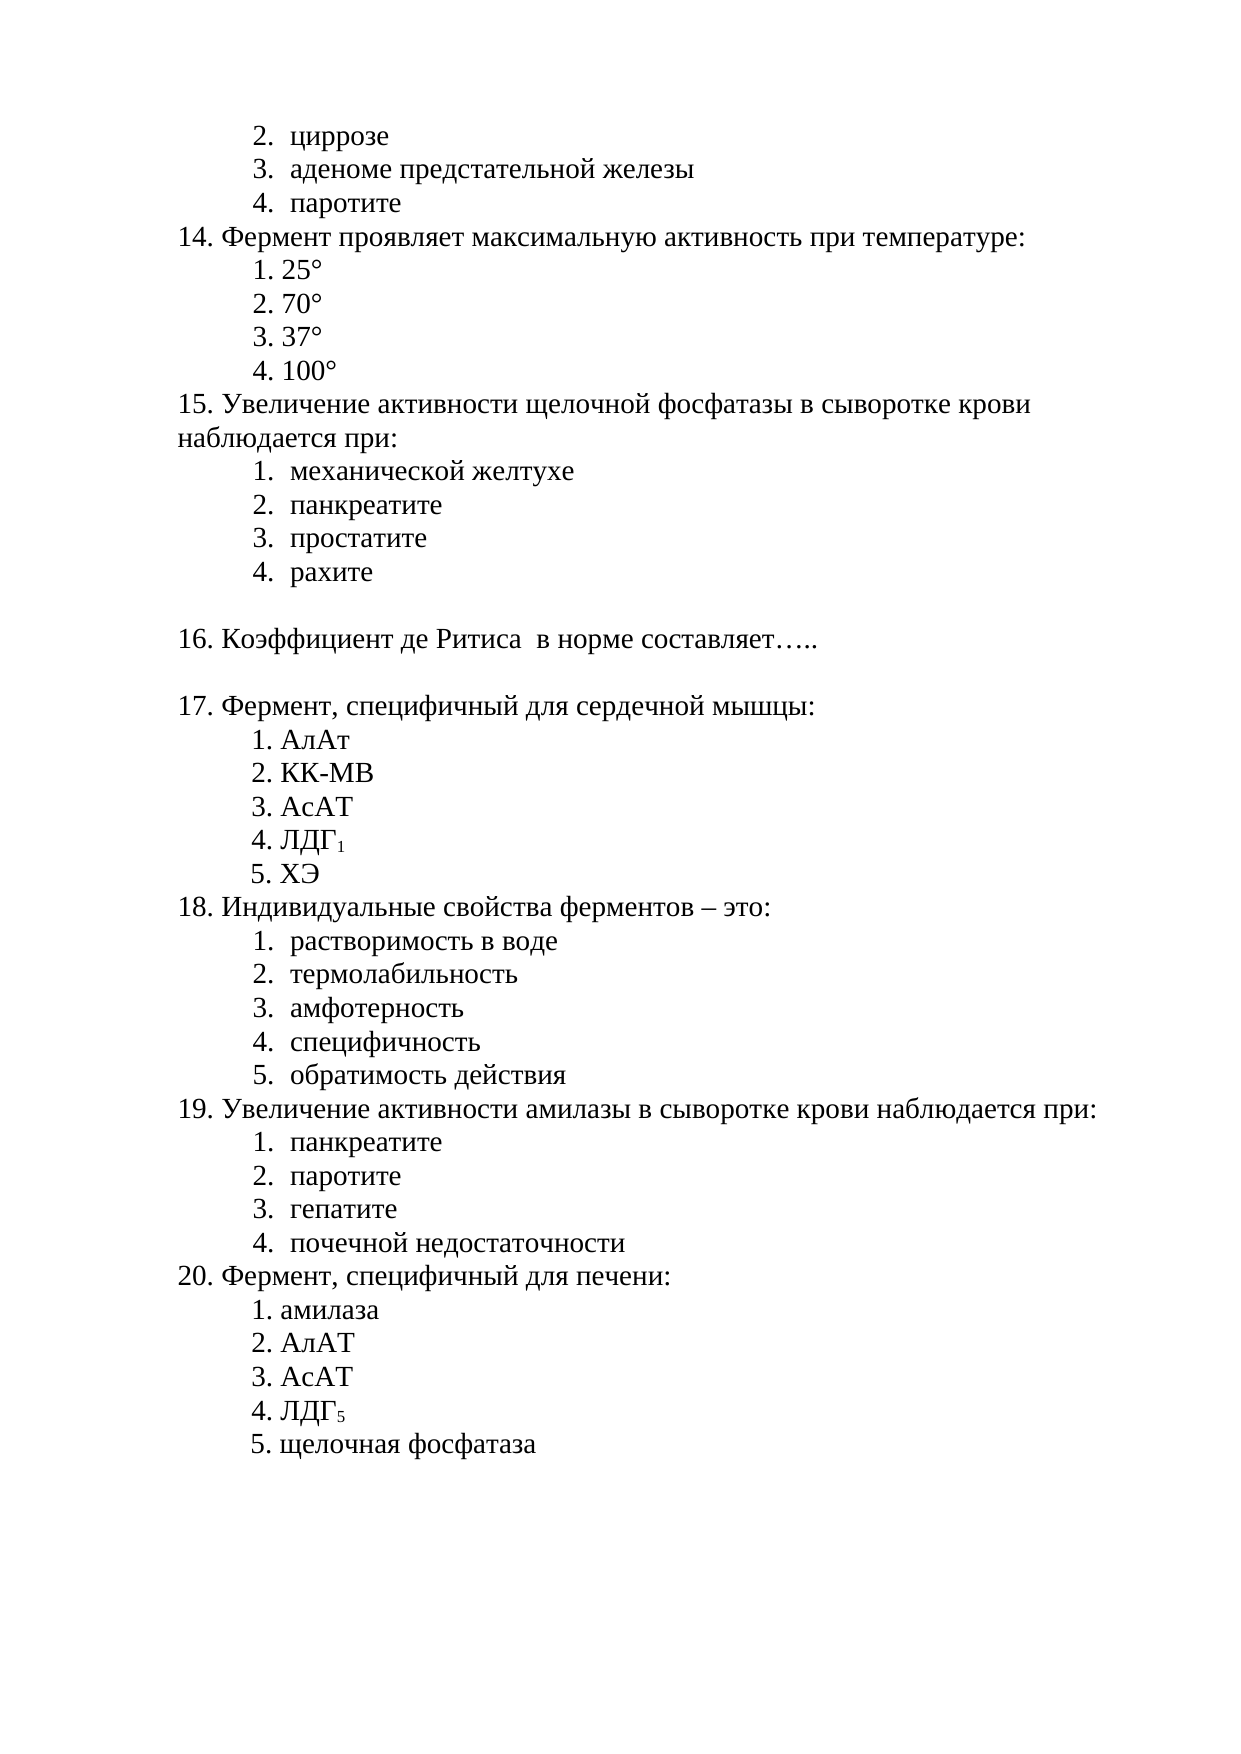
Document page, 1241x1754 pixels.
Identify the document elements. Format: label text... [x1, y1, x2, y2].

list паротите [252, 185, 1152, 219]
text 1. амилаза [177, 1292, 1152, 1326]
list циррозе [252, 118, 1152, 152]
text 2. АлАТ [177, 1326, 1152, 1359]
list рахите [252, 554, 1152, 588]
list 14. Фермент проявляет максимальную активность при температуре: [177, 219, 1152, 252]
text 1. АлАт [177, 722, 1152, 755]
text 3. АсАТ [177, 1359, 1152, 1393]
text 17. Фермент, специфичный для сердечной мышцы: [177, 688, 1152, 722]
list панкреатите [252, 1124, 1152, 1158]
text 4. ЛДГ1 [177, 822, 1152, 856]
list почечной недостаточности [252, 1225, 1152, 1258]
text 16. Коэффициент де Ритиса в норме составляет….. [177, 621, 1152, 655]
list аденоме предстательной железы [252, 152, 1152, 185]
list растворимость в воде [252, 923, 1152, 957]
text 5. ХЭ [177, 856, 1152, 889]
list 1. 25° [177, 252, 1152, 286]
list 4. 100° [177, 353, 1152, 386]
list панкреатите [252, 487, 1152, 521]
list 3. 37° [177, 319, 1152, 353]
list обратимость действия [252, 1057, 1152, 1091]
list 2. 70° [177, 286, 1152, 319]
text 19. Увеличение активности амилазы в сыворотке крови наблюдается при: [177, 1091, 1152, 1124]
list простатите [252, 521, 1152, 554]
list амфотерность [252, 990, 1152, 1024]
text 4. ЛДГ5 [177, 1393, 1152, 1426]
text 18. Индивидуальные свойства ферментов – это: [177, 889, 1152, 923]
text 2. КК-МВ [177, 755, 1152, 789]
list специфичность [252, 1024, 1152, 1057]
text 3. АсАТ [177, 789, 1152, 822]
text 20. Фермент, специфичный для печени: [177, 1258, 1152, 1292]
text 5. щелочная фосфатаза [177, 1426, 1152, 1460]
list термолабильность [252, 957, 1152, 990]
text 15. Увеличение активности щелочной фосфатазы в сыворотке крови наблюдается при: [177, 386, 1152, 453]
list гепатите [252, 1191, 1152, 1225]
list паротите [252, 1158, 1152, 1191]
list механической желтухе [252, 453, 1152, 487]
